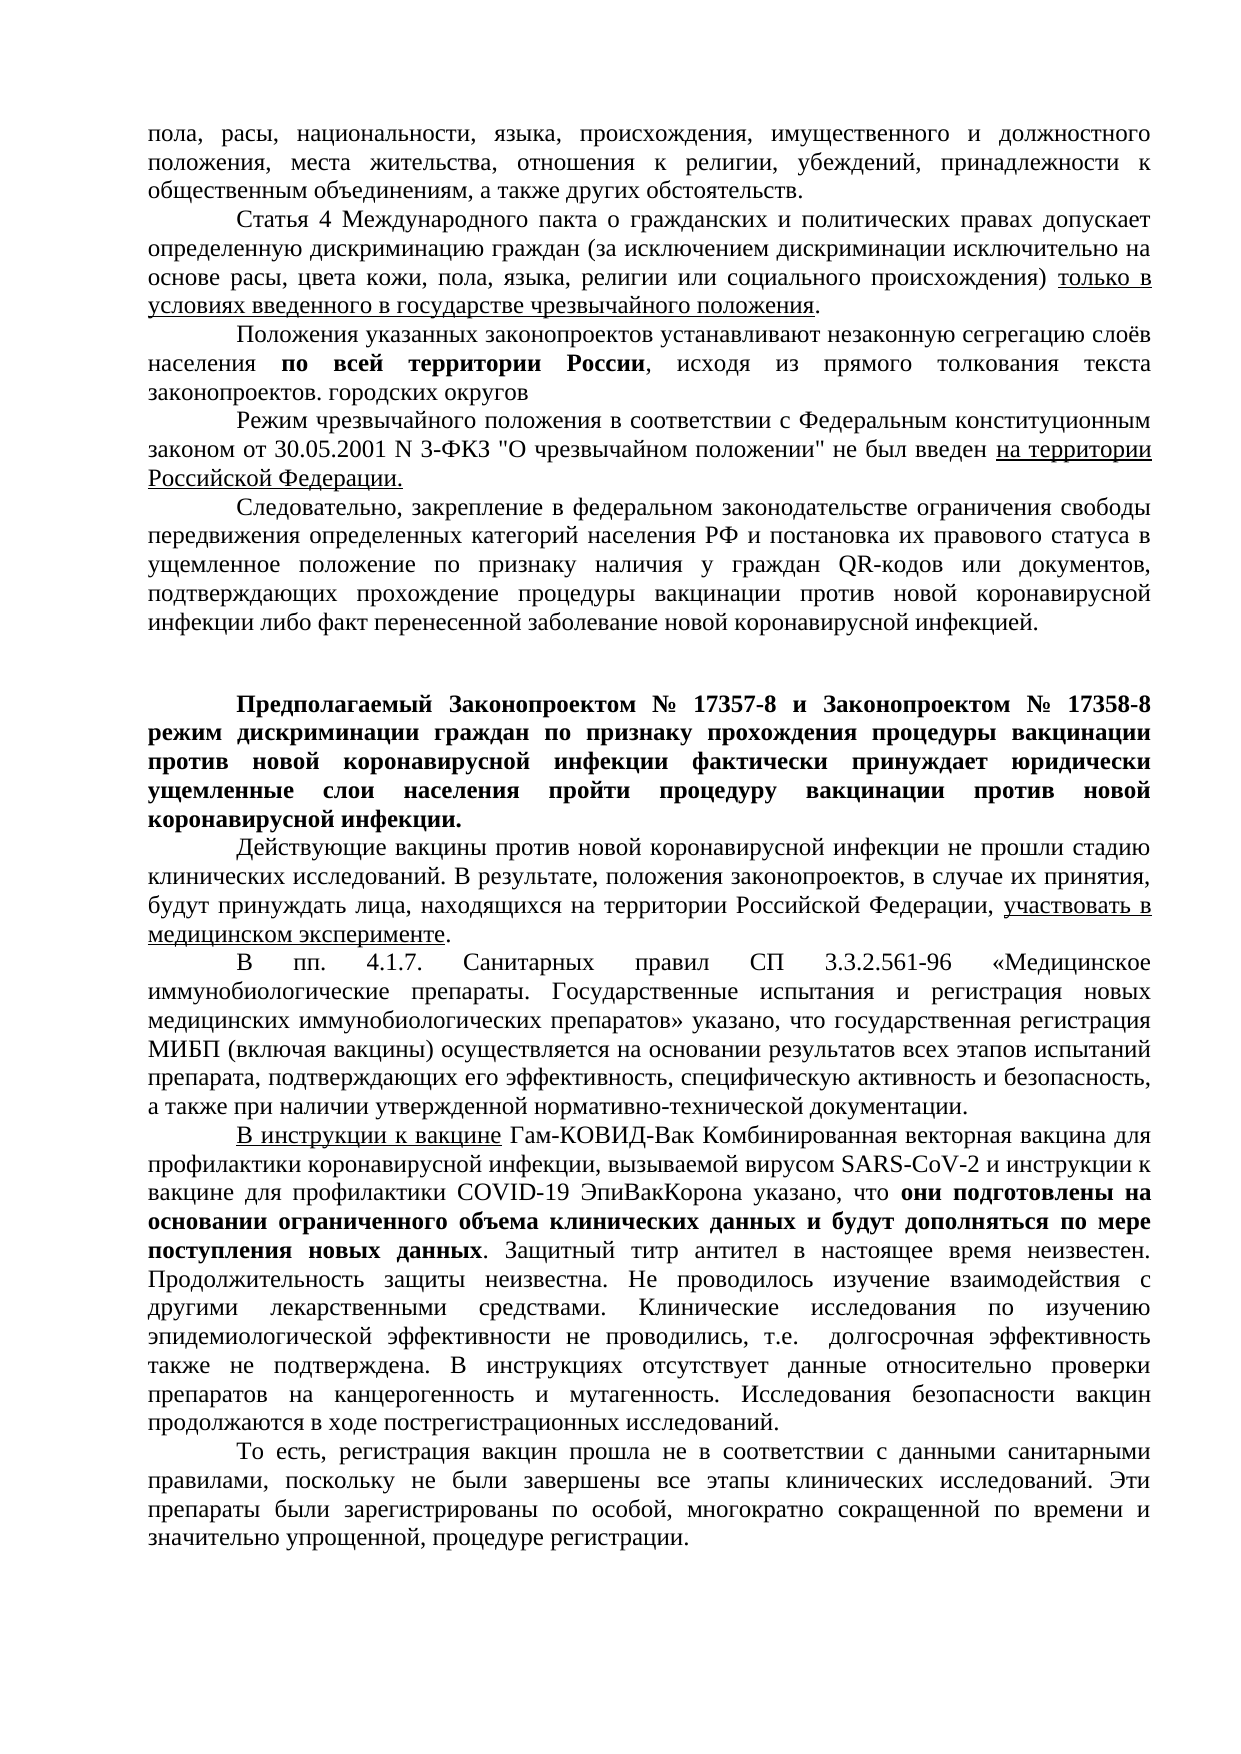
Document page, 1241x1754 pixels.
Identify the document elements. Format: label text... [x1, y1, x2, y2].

text В инструкции к вакцине Гам-КОВИД-Вак Комбинированная векторная вакцина для профилактики коронавирусной инфекции, вызываемой вирусом SARS-CoV-2 и инструкции к вакцине для профилактики COVID-19 ЭпиВакКорона указано, что они подготовлены на основании ограниченного объема клинических данных и будут дополняться по мере поступления новых данных. Защитный титр антител в настоящее время неизвестен. Продолжительность защиты неизвестна. Не проводилось изучение взаимодействия с другими лекарственными средствами. Клинические исследования по изучению эпидемиологической эффективности не проводились, т.е. долгосрочная эффективность также не подтверждена. В инструкциях отсутствует данные относительно проверки препаратов на канцерогенность и мутагенность. Исследования безопасности вакцин продолжаются в ходе пострегистрационных исследований. [148, 1120, 1152, 1436]
text То есть, регистрация вакцин прошла не в соответствии с данными санитарными правилами, поскольку не были завершены все этапы клинических исследований. Эти препараты были зарегистрированы по особой, многократно сокращенной по времени и значительно упрощенной, процедуре регистрации. [148, 1436, 1152, 1551]
text В пп. 4.1.7. Санитарных правил СП 3.3.2.561-96 «Медицинское иммунобиологические препараты. Государственные испытания и регистрация новых медицинских иммунобиологических препаратов» указано, что государственная регистрация МИБП (включая вакцины) осуществляется на основании результатов всех этапов испытаний препарата, подтверждающих его эффективность, специфическую активность и безопасность, а также при наличии утвержденной нормативно-технической документации. [148, 947, 1152, 1120]
text Режим чрезвычайного положения в соответствии с Федеральным конституционным законом от 30.05.2001 N 3-ФКЗ "О чрезвычайном положении" не был введен на территории Российской Федерации. [148, 406, 1152, 492]
text Статья 4 Международного пакта о гражданских и политических правах допускает определенную дискриминацию граждан (за исключением дискриминации исключительно на основе расы, цвета кожи, пола, языка, религии или социального происхождения) только в условиях введенного в государстве чрезвычайного положения. [148, 204, 1152, 319]
text Предполагаемый Законопроектом № 17357-8 и Законопроектом № 17358-8 режим дискриминации граждан по признаку прохождения процедуры вакцинации против новой коронавирусной инфекции фактически принуждает юридически ущемленные слои населения пройти процедуру вакцинации против новой коронавирусной инфекции. [148, 689, 1152, 832]
text Действующие вакцины против новой коронавирусной инфекции не прошли стадию клинических исследований. В результате, положения законопроектов, в случае их принятия, будут принуждать лица, находящихся на территории Российской Федерации, участвовать в медицинском эксперименте. [148, 832, 1152, 947]
text Следовательно, закрепление в федеральном законодательстве ограничения свободы передвижения определенных категорий населения РФ и постановка их правового статуса в ущемленное положение по признаку наличия у граждан QR-кодов или документов, подтверждающих прохождение процедуры вакцинации против новой коронавирусной инфекции либо факт перенесенной заболевание новой коронавирусной инфекцией. [148, 492, 1152, 636]
text Положения указанных законопроектов устанавливают незаконную сегрегацию слоёв населения по всей территории России, исходя из прямого толкования текста законопроектов. городских округов [148, 319, 1152, 406]
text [148, 118, 1152, 204]
